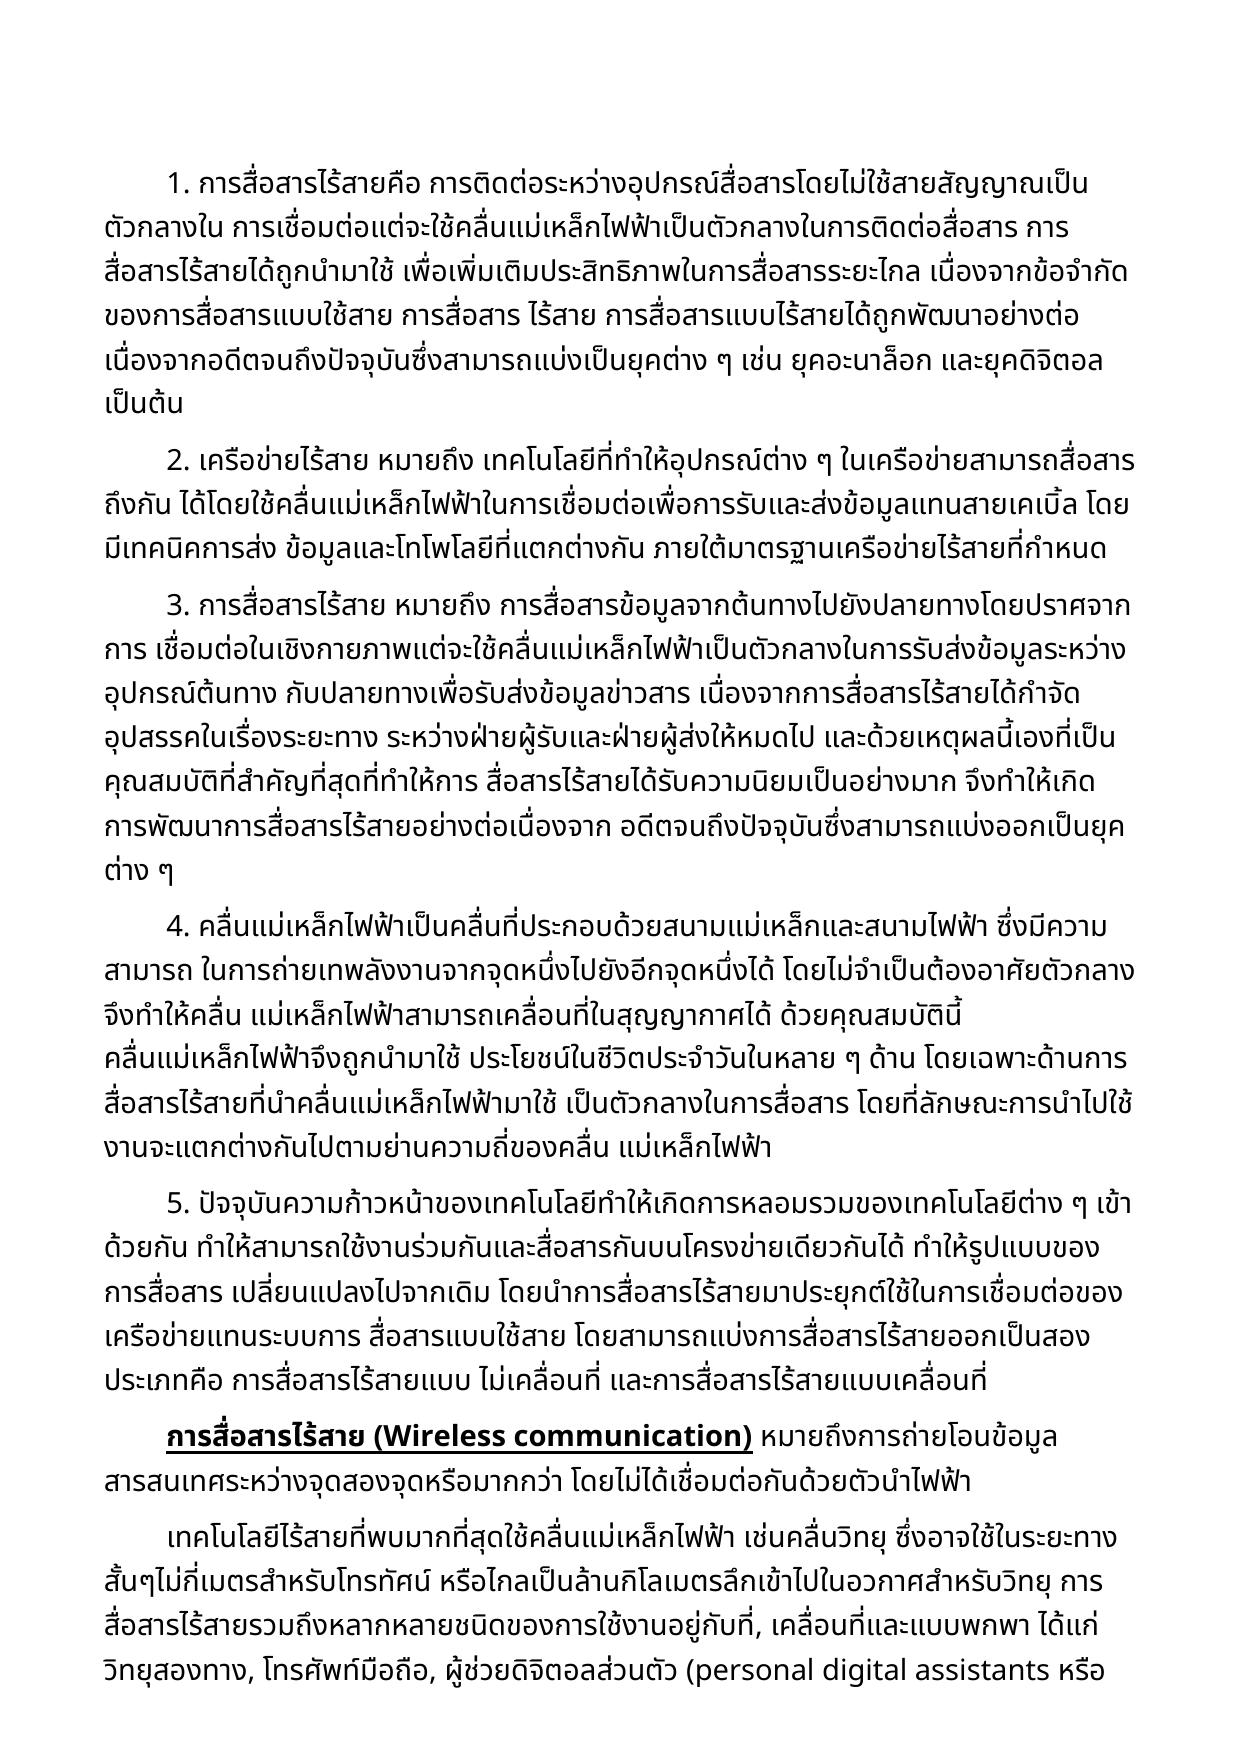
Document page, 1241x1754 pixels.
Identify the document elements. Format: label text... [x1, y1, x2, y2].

text การสื่อสารไร้สาย (Wireless communication) หมายถึงการถ่ายโอนข้อมูลสารสนเทศระหว่างจุดสองจุดหรือมากกว่า โดยไม่ได้เชื่อมต่อกันด้วยตัวนำไฟฟ้า [103, 1416, 1137, 1504]
text 3. การสื่อสารไร้สาย หมายถึง การสื่อสารข้อมูลจากต้นทางไปยังปลายทางโดยปราศจากการ เชื่อมต่อในเชิงกายภาพแต่จะใช้คลื่นแม่เหล็กไฟฟ้าเป็นตัวกลางในการรับส่งข้อมูลระหว่างอุปกรณ์ต้นทาง กับปลายทางเพื่อรับส่งข้อมูลข่าวสาร เนื่องจากการสื่อสารไร้สายได้กำจัดอุปสรรคในเรื่องระยะทาง ระหว่างฝ่ายผู้รับและฝ่ายผู้ส่งให้หมดไป และด้วยเหตุผลนี้เองที่เป็นคุณสมบัติที่สำคัญที่สุดที่ทำให้การ สื่อสารไร้สายได้รับความนิยมเป็นอย่างมาก จึงทำให้เกิดการพัฒนาการสื่อสารไร้สายอย่างต่อเนื่องจาก อดีตจนถึงปัจจุบันซึ่งสามารถแบ่งออกเป็นยุคต่าง ๆ [103, 584, 1137, 893]
text 2. เครือข่ายไร้สาย หมายถึง เทคโนโลยีที่ทำให้อุปกรณ์ต่าง ๆ ในเครือข่ายสามารถสื่อสารถึงกัน ได้โดยใช้คลื่นแม่เหล็กไฟฟ้าในการเชื่อมต่อเพื่อการรับและส่งข้อมูลแทนสายเคเบิ้ล โดยมีเทคนิคการส่ง ข้อมูลและโทโพโลยีที่แตกต่างกัน ภายใต้มาตรฐานเครือข่ายไร้สายที่กำหนด [103, 439, 1137, 572]
text 1. การสื่อสารไร้สายคือ การติดต่อระหว่างอุปกรณ์สื่อสารโดยไม่ใช้สายสัญญาณเป็นตัวกลางใน การเชื่อมต่อแต่จะใช้คลื่นแม่เหล็กไฟฟ้าเป็นตัวกลางในการติดต่อสื่อสาร การสื่อสารไร้สายได้ถูกนำมาใช้ เพื่อเพิ่มเติมประสิทธิภาพในการสื่อสารระยะไกล เนื่องจากข้อจำกัดของการสื่อสารแบบใช้สาย การสื่อสาร ไร้สาย การสื่อสารแบบไร้สายได้ถูกพัฒนาอย่างต่อเนื่องจากอดีตจนถึงปัจจุบันซึ่งสามารถแบ่งเป็นยุคต่าง ๆ เช่น ยุคอะนาล็อก และยุคดิจิตอล เป็นต้น [103, 162, 1137, 427]
text 5. ปัจจุบันความก้าวหน้าของเทคโนโลยีทำให้เกิดการหลอมรวมของเทคโนโลยีต่าง ๆ เข้าด้วยกัน ทำให้สามารถใช้งานร่วมกันและสื่อสารกันบนโครงข่ายเดียวกันได้ ทำให้รูปแบบของการสื่อสาร เปลี่ยนแปลงไปจากเดิม โดยนำการสื่อสารไร้สายมาประยุกต์ใช้ในการเชื่อมต่อของเครือข่ายแทนระบบการ สื่อสารแบบใช้สาย โดยสามารถแบ่งการสื่อสารไร้สายออกเป็นสองประเภทคือ การสื่อสารไร้สายแบบ ไม่เคลื่อนที่ และการสื่อสารไร้สายแบบเคลื่อนที่ [103, 1183, 1137, 1403]
text 4. คลื่นแม่เหล็กไฟฟ้าเป็นคลื่นที่ประกอบด้วยสนามแม่เหล็กและสนามไฟฟ้า ซึ่งมีความสามารถ ในการถ่ายเทพลังงานจากจุดหนึ่งไปยังอีกจุดหนึ่งได้ โดยไม่จำเป็นต้องอาศัยตัวกลางจึงทำให้คลื่น แม่เหล็กไฟฟ้าสามารถเคลื่อนที่ในสุญญากาศได้ ด้วยคุณสมบัตินี้ คลื่นแม่เหล็กไฟฟ้าจึงถูกนำมาใช้ ประโยชน์ในชีวิตประจำวันในหลาย ๆ ด้าน โดยเฉพาะด้านการสื่อสารไร้สายที่นำคลื่นแม่เหล็กไฟฟ้ามาใช้ เป็นตัวกลางในการสื่อสาร โดยที่ลักษณะการนำไปใช้งานจะแตกต่างกันไปตามย่านความถี่ของคลื่น แม่เหล็กไฟฟ้า [103, 906, 1137, 1170]
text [103, 1517, 1137, 1693]
